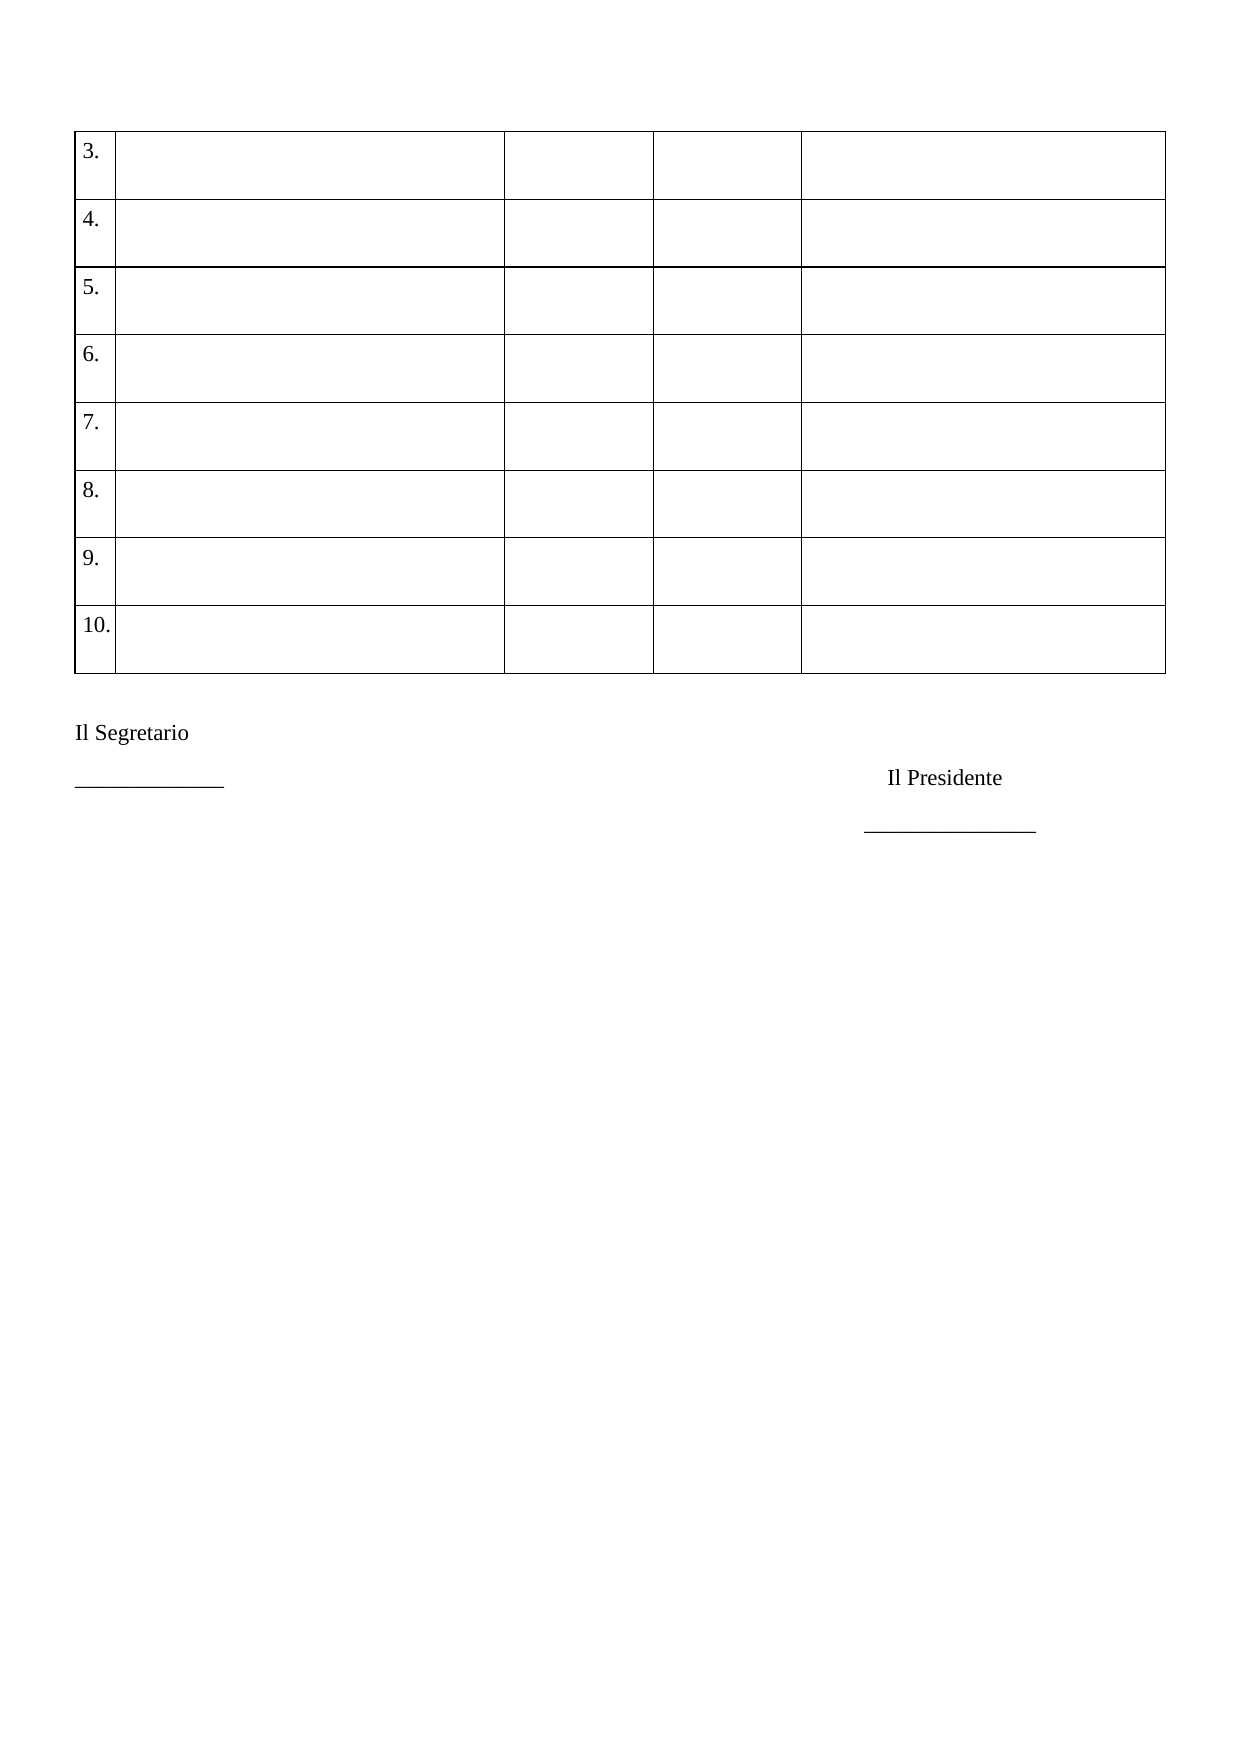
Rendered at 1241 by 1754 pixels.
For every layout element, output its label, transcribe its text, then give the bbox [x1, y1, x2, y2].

table_cell [654, 606, 801, 673]
table_cell [116, 132, 504, 199]
table_cell [116, 268, 504, 334]
table_cell [802, 200, 1165, 266]
table_cell [76, 538, 115, 605]
table_cell [505, 268, 653, 334]
table_cell [76, 403, 115, 469]
table_cell [505, 403, 653, 469]
table_cell [802, 403, 1165, 469]
table_cell [505, 200, 653, 266]
table_cell [654, 403, 801, 469]
table_cell [505, 606, 653, 673]
table_cell [116, 335, 504, 402]
table_cell [76, 335, 115, 402]
table_cell [116, 403, 504, 469]
table_cell [116, 606, 504, 673]
table_cell [505, 132, 653, 199]
text _______________ [75, 809, 1165, 835]
table_cell [802, 268, 1165, 334]
table_cell [505, 335, 653, 402]
table_cell [505, 538, 653, 605]
table_cell [654, 132, 801, 199]
table_cell [654, 200, 801, 266]
table_cell [654, 335, 801, 402]
table_cell [116, 471, 504, 537]
table_cell [802, 132, 1165, 199]
table_cell [802, 335, 1165, 402]
table_cell [116, 538, 504, 605]
table_cell [116, 200, 504, 266]
table_cell [505, 471, 653, 537]
text _____________ Il Presidente [75, 764, 1165, 790]
table_cell [76, 268, 115, 334]
table_cell [654, 268, 801, 334]
table_cell [76, 606, 115, 673]
table_cell [654, 538, 801, 605]
table_cell [802, 538, 1165, 605]
table_cell [802, 606, 1165, 673]
table_cell [654, 471, 801, 537]
table_cell [76, 200, 115, 266]
table_cell [76, 471, 115, 537]
table_cell [802, 471, 1165, 537]
text Il Segretario [75, 719, 1165, 745]
table_cell [76, 132, 115, 199]
